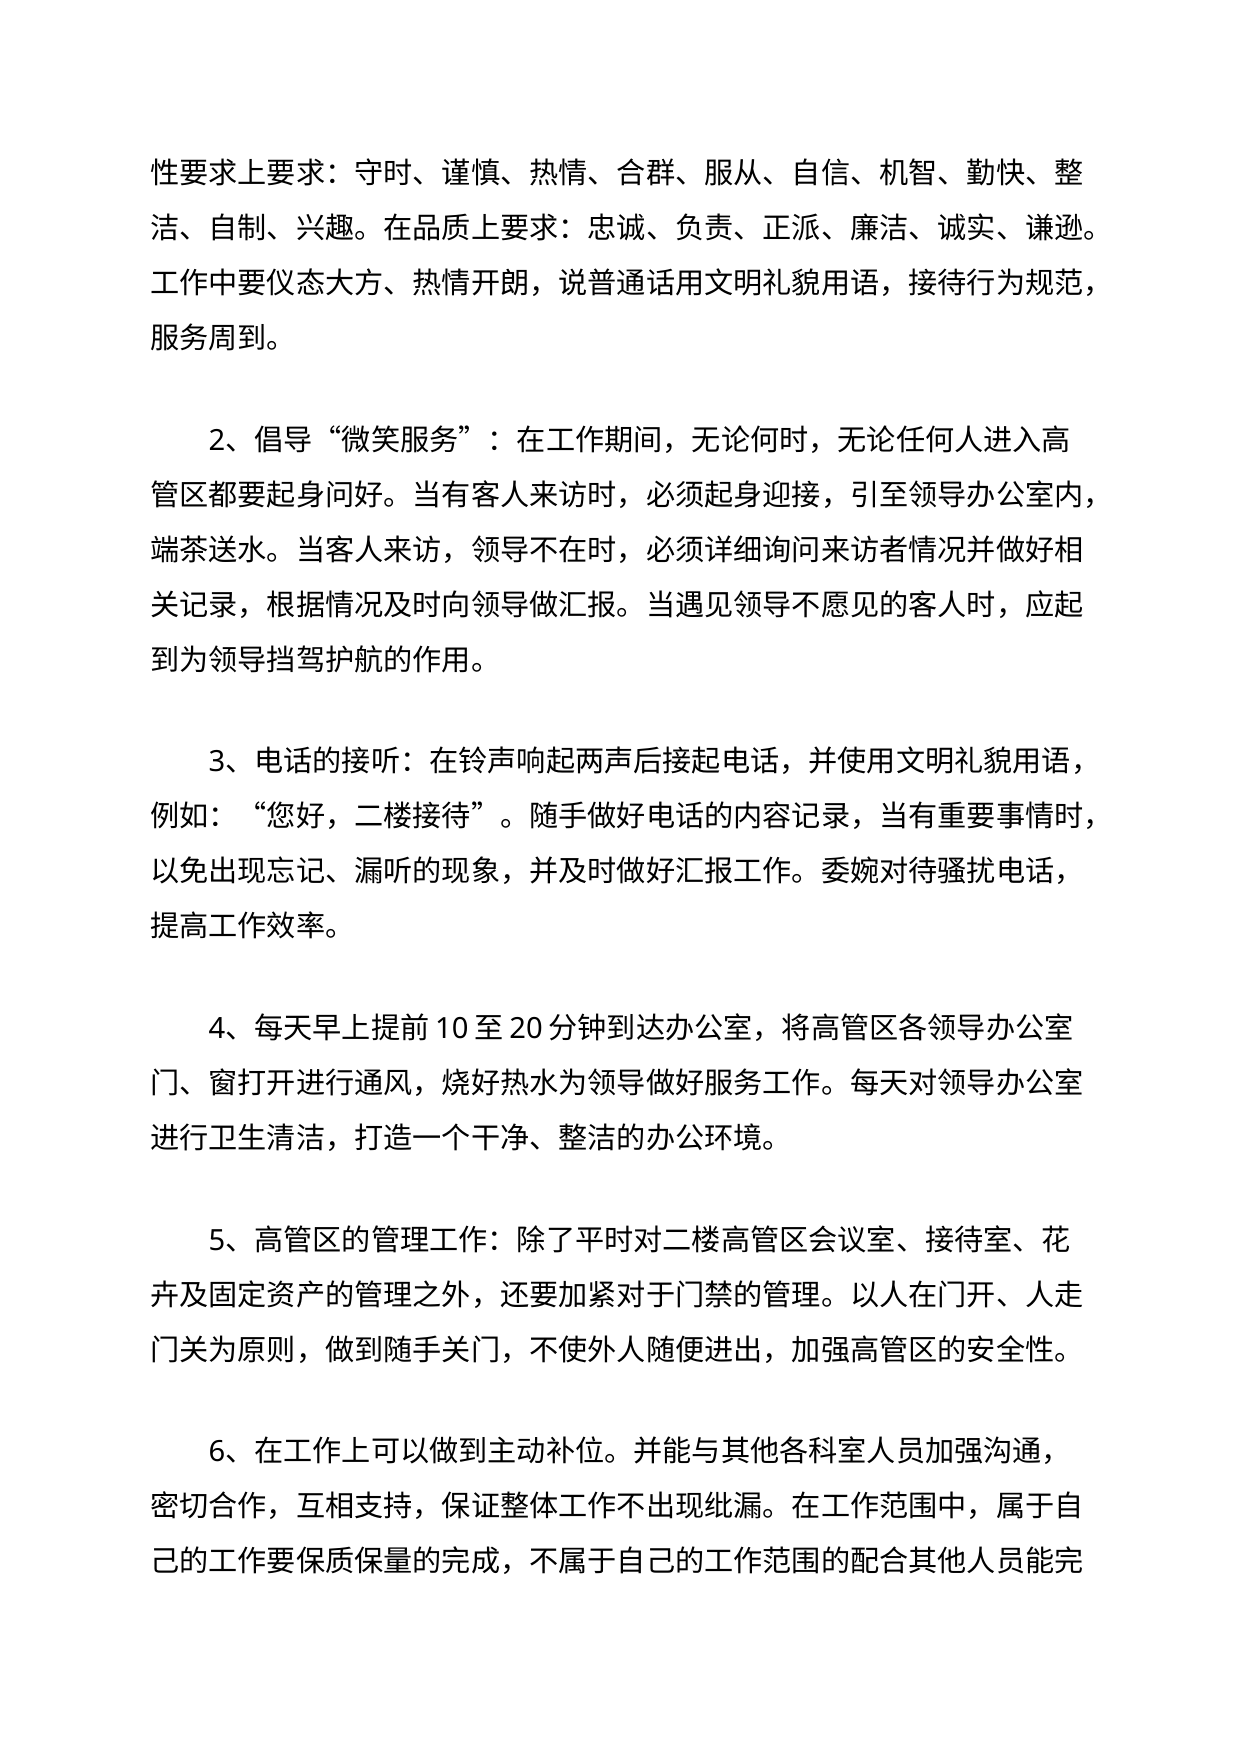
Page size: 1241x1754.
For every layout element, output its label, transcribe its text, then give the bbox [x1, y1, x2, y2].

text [150, 150, 1090, 357]
text 2、倡导“微笑服务”：在工作期间，无论何时，无论任何人进入高管区都要起身问好。当有客人来访时，必须起身迎接，引至领导办公室内，端茶送水。当客人来访，领导不在时，必须详细询问来访者情况并做好相关记录，根据情况及时向领导做汇报。当遇见领导不愿见的客人时，应起到为领导挡驾护航的作用。 [150, 416, 1090, 678]
text 4、每天早上提前10至20分钟到达办公室，将高管区各领导办公室门、窗打开进行通风，烧好热水为领导做好服务工作。每天对领导办公室进行卫生清洁，打造一个干净、整洁的办公环境。 [150, 1004, 1090, 1157]
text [150, 1428, 1090, 1580]
text 3、电话的接听：在铃声响起两声后接起电话，并使用文明礼貌用语，例如：“您好，二楼接待”。随手做好电话的内容记录，当有重要事情时，以免出现忘记、漏听的现象，并及时做好汇报工作。委婉对待骚扰电话，提高工作效率。 [150, 738, 1090, 945]
text 5、高管区的管理工作：除了平时对二楼高管区会议室、接待室、花卉及固定资产的管理之外，还要加紧对于门禁的管理。以人在门开、人走门关为原则，做到随手关门，不使外人随便进出，加强高管区的安全性。 [150, 1216, 1090, 1368]
